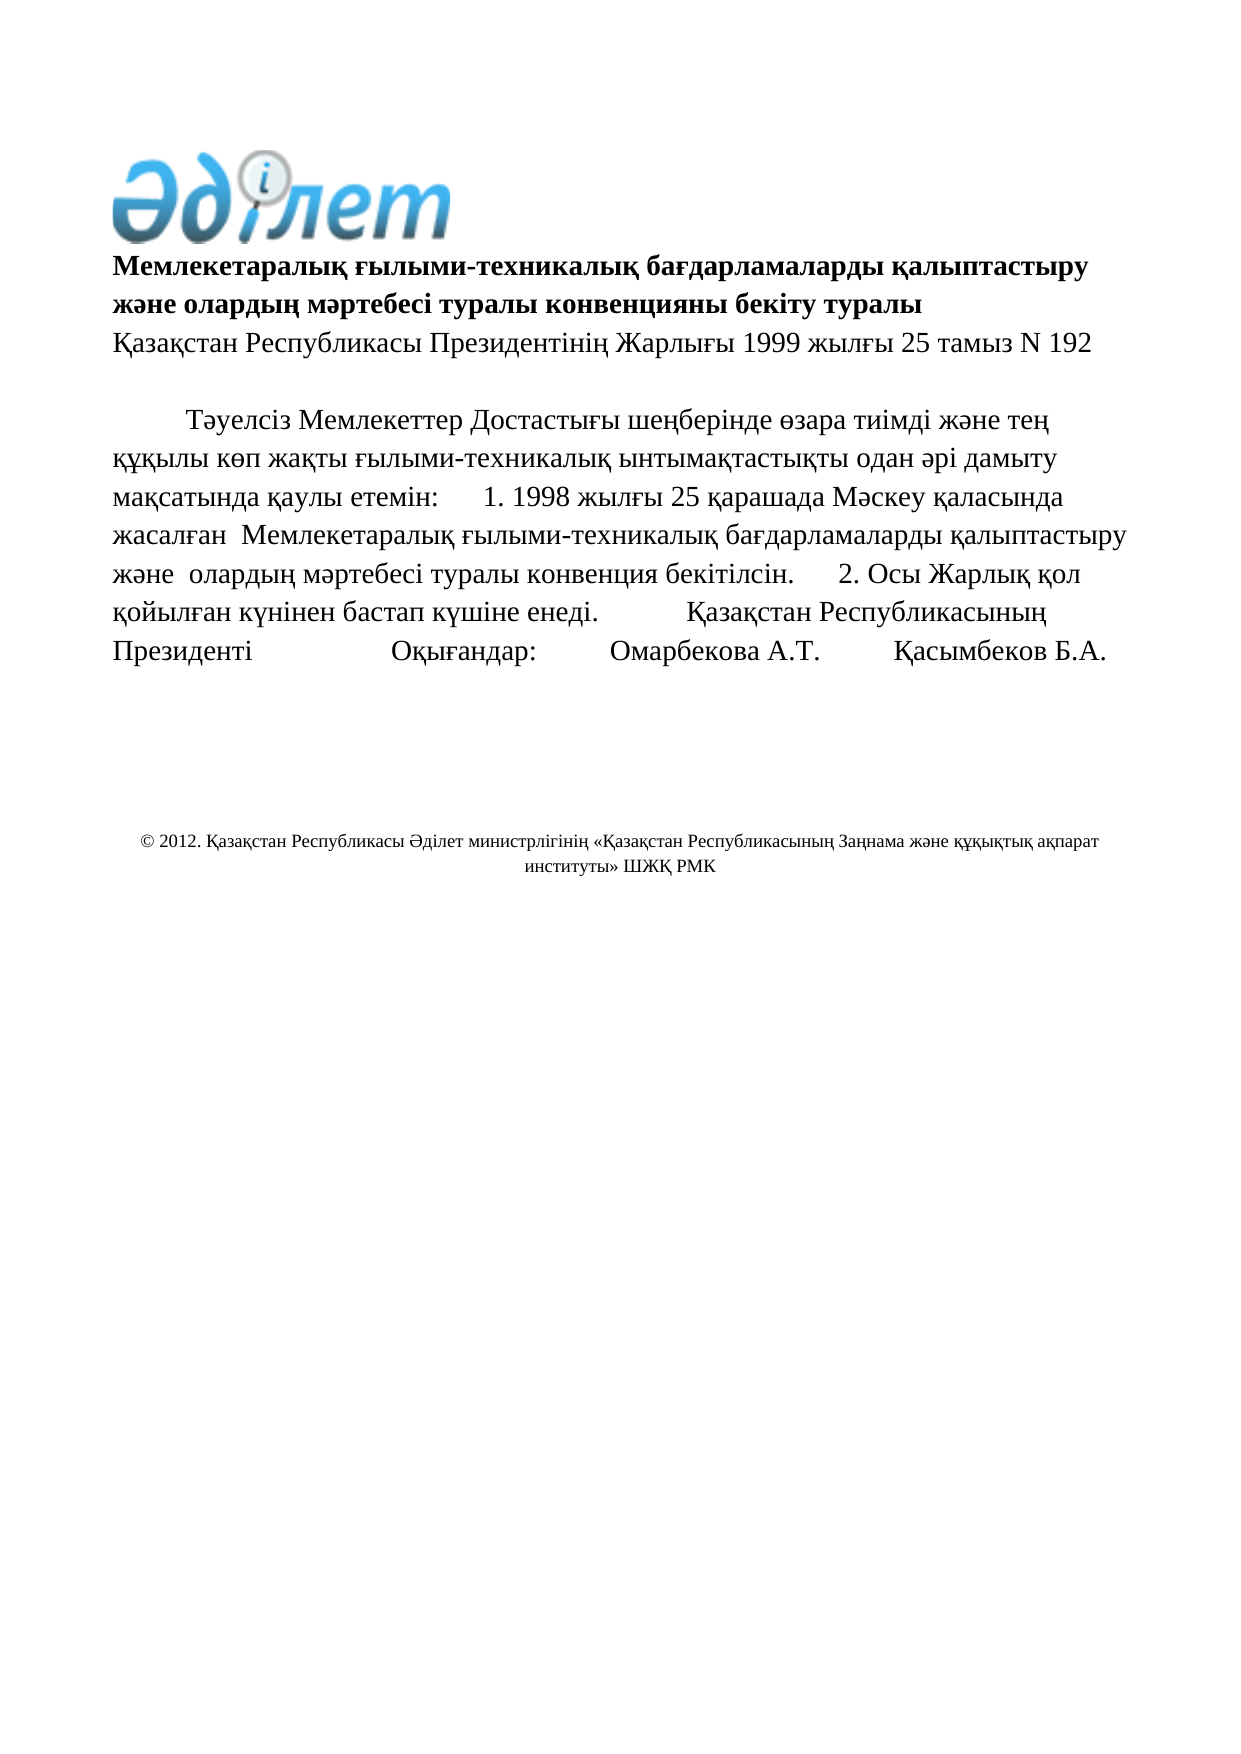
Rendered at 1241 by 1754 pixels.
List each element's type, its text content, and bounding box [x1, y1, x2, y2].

text Мемлекетаралық ғылыми-техникалық бағдарламаларды қалыптастыру және олардың мәртебесі туралы конвенцияны бекіту туралы [112, 248, 1128, 320]
text Тәуелсіз Мемлекеттер Достастығы шеңберінде өзара тиімді және тең [112, 363, 1128, 435]
picture [112, 150, 451, 244]
text құқылы көп жақты ғылыми-техникалық ынтымақтастықты одан әрі дамыту мақсатында қаулы етемін: 1. 1998 жылғы 25 қарашада Мәскеу қаласында жасалған Мемлекетаралық ғылыми-техникалық бағдарламаларды қалыптастыру және олардың мәртебесі туралы конвенция бекітілсін. 2. Осы Жарлық қол қойылған күнінен бастап күшіне енеді. Қазақстан Республикасының Президенті Оқығандар: Омарбекова А.Т. Қасымбеков Б.А. [112, 440, 1128, 667]
text © 2012. Қазақстан Республикасы Әділет министрлігінің «Қазақстан Республикасының Заңнама және құқықтық ақпарат институты» ШЖҚ РМК [112, 830, 1128, 876]
text Қазақстан Республикасы Президентінің Жарлығы 1999 жылғы 25 тамыз N 192 [112, 325, 1128, 358]
